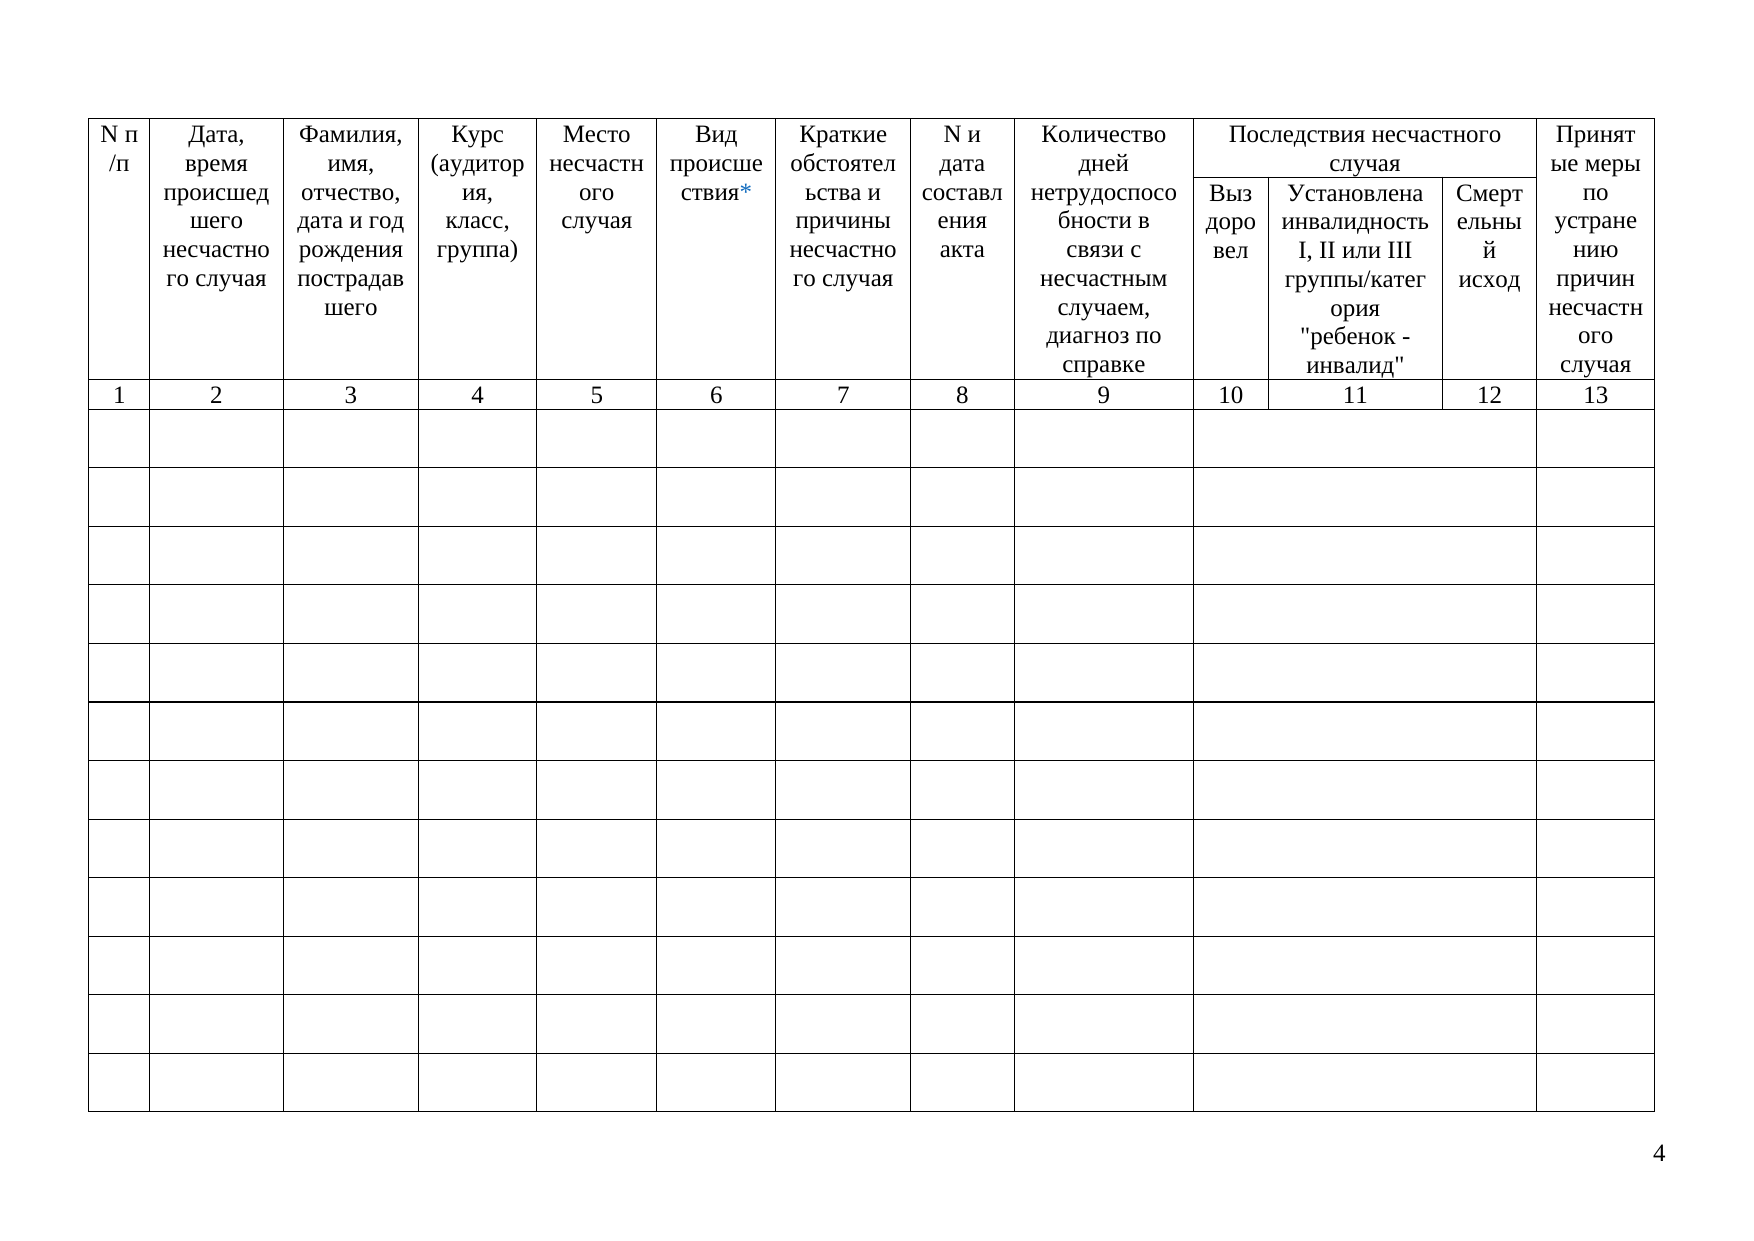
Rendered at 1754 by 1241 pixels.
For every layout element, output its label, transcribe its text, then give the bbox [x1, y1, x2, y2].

table_cell Смертельный исход [1443, 178, 1536, 379]
table_cell [1537, 937, 1654, 994]
table_cell [1537, 644, 1654, 701]
table_cell [657, 468, 775, 526]
table_cell 7 [776, 380, 910, 409]
table_cell [1537, 468, 1654, 526]
table_cell [537, 878, 656, 936]
table_header Количество дней нетрудоспособности в связи с несчастным случаем, диагноз по справке [1015, 119, 1193, 379]
table_cell [1537, 1054, 1654, 1111]
table_cell [1537, 585, 1654, 643]
table_cell [284, 644, 418, 701]
table_cell [776, 761, 910, 818]
table_cell [911, 995, 1014, 1053]
table_cell [1194, 761, 1536, 818]
table_header Фамилия, имя, отчество, дата и год рождения пострадавшего [284, 119, 418, 379]
table_header N и дата составления акта [911, 119, 1014, 379]
table_cell [150, 878, 283, 936]
table_cell [1537, 820, 1654, 877]
table_cell [1015, 468, 1193, 526]
table_cell [1194, 820, 1536, 877]
table_cell [150, 585, 283, 643]
table_cell [776, 410, 910, 467]
table_cell [419, 937, 536, 994]
table_cell [150, 468, 283, 526]
table_cell [911, 644, 1014, 701]
table_cell 9 [1015, 380, 1193, 409]
table_cell [284, 820, 418, 877]
table_cell 8 [911, 380, 1014, 409]
table_cell [537, 820, 656, 877]
table_cell [1537, 878, 1654, 936]
table_cell [537, 703, 656, 760]
table_cell [284, 878, 418, 936]
table_cell [657, 585, 775, 643]
table_cell [911, 1054, 1014, 1111]
table_cell [150, 820, 283, 877]
table_cell [657, 527, 775, 584]
table_header Дата, время происшедшего несчастного случая [150, 119, 283, 379]
table_cell [89, 937, 149, 994]
table_cell [89, 761, 149, 818]
table_cell [89, 1054, 149, 1111]
table_cell [419, 1054, 536, 1111]
table_cell [1194, 703, 1536, 760]
table_cell [1015, 761, 1193, 818]
table_cell [776, 703, 910, 760]
table_cell [150, 410, 283, 467]
table_cell [1537, 527, 1654, 584]
table_cell [284, 527, 418, 584]
table_cell [150, 644, 283, 701]
table_cell [1194, 937, 1536, 994]
table_header Место несчастного случая [537, 119, 656, 379]
table_cell [1194, 1054, 1536, 1111]
table_cell [150, 1054, 283, 1111]
table_cell [1537, 703, 1654, 760]
table_cell [419, 585, 536, 643]
table_cell [1194, 527, 1536, 584]
table_cell [911, 820, 1014, 877]
table_cell [911, 937, 1014, 994]
table_cell [284, 410, 418, 467]
table_cell [89, 585, 149, 643]
table_cell [1015, 644, 1193, 701]
table_cell [419, 644, 536, 701]
table_cell [657, 1054, 775, 1111]
table_cell [776, 937, 910, 994]
table_cell 10 [1194, 380, 1268, 409]
table_cell [776, 468, 910, 526]
table_cell [89, 644, 149, 701]
table_cell [1537, 995, 1654, 1053]
table_cell 12 [1443, 380, 1536, 409]
table_cell [537, 468, 656, 526]
table_cell [657, 410, 775, 467]
table_cell [1015, 820, 1193, 877]
table_cell 6 [657, 380, 775, 409]
table_header Последствия несчастного случая [1194, 119, 1536, 177]
table_cell [89, 703, 149, 760]
table_cell [911, 703, 1014, 760]
table_cell [419, 820, 536, 877]
table_cell [776, 1054, 910, 1111]
table_cell [284, 995, 418, 1053]
table_cell [284, 703, 418, 760]
table_cell [776, 995, 910, 1053]
table_cell [776, 820, 910, 877]
table_header Принятые меры по устранению причин несчастного случая [1537, 119, 1654, 379]
table_cell 4 [419, 380, 536, 409]
table_cell 2 [150, 380, 283, 409]
table_cell [89, 468, 149, 526]
table_cell [776, 644, 910, 701]
table_cell [419, 527, 536, 584]
table_cell [911, 527, 1014, 584]
table_cell Установлена инвалидность I, II или III группы/категория "ребенок -инвалид" [1269, 178, 1442, 379]
table_cell [284, 1054, 418, 1111]
table_header Вид происшествия* [657, 119, 775, 379]
table_cell [911, 878, 1014, 936]
table_cell [89, 410, 149, 467]
table_cell [911, 410, 1014, 467]
table_cell [1194, 410, 1536, 467]
table_cell [1015, 527, 1193, 584]
table_cell [537, 937, 656, 994]
table_cell [776, 878, 910, 936]
table_cell [537, 644, 656, 701]
table_cell [657, 937, 775, 994]
table_cell 5 [537, 380, 656, 409]
table_cell [1015, 410, 1193, 467]
table_cell 3 [284, 380, 418, 409]
table_cell [1015, 703, 1193, 760]
table_cell [1194, 585, 1536, 643]
table_cell [419, 761, 536, 818]
table_cell 11 [1269, 380, 1442, 409]
table_cell [1194, 995, 1536, 1053]
table_cell [1194, 644, 1536, 701]
table_cell [911, 585, 1014, 643]
table_cell [284, 761, 418, 818]
table_cell [1015, 995, 1193, 1053]
table_cell [911, 468, 1014, 526]
table_cell [657, 644, 775, 701]
table_cell [284, 585, 418, 643]
table_cell [419, 878, 536, 936]
table_cell [776, 527, 910, 584]
table_cell 13 [1537, 380, 1654, 409]
table_cell [1015, 878, 1193, 936]
table_header Краткие обстоятельства и причины несчастного случая [776, 119, 910, 379]
table_cell [537, 527, 656, 584]
table_cell [419, 468, 536, 526]
table_cell [657, 761, 775, 818]
table_cell [150, 527, 283, 584]
table_cell [150, 703, 283, 760]
table_cell [89, 878, 149, 936]
table_cell [1537, 410, 1654, 467]
table_cell [537, 585, 656, 643]
table_cell [419, 995, 536, 1053]
table_cell [150, 995, 283, 1053]
table_cell [537, 1054, 656, 1111]
table_cell [657, 703, 775, 760]
table_cell [657, 820, 775, 877]
table_cell [657, 878, 775, 936]
table_cell [1194, 878, 1536, 936]
table_cell [1537, 761, 1654, 818]
table_cell [89, 995, 149, 1053]
table_header N п/п [89, 119, 149, 379]
table_cell [776, 585, 910, 643]
table_cell [1015, 585, 1193, 643]
table_cell Выздоровел [1194, 178, 1268, 379]
table_header Курс (аудитория, класс, группа) [419, 119, 536, 379]
table_cell [419, 703, 536, 760]
table_cell [537, 995, 656, 1053]
table_cell [537, 410, 656, 467]
table_cell [150, 761, 283, 818]
table_cell [89, 527, 149, 584]
table_cell 1 [89, 380, 149, 409]
table_cell [911, 761, 1014, 818]
table_cell [1194, 468, 1536, 526]
table_cell [150, 937, 283, 994]
table_cell [537, 761, 656, 818]
table_cell [657, 995, 775, 1053]
table_cell [1015, 1054, 1193, 1111]
table_cell [1015, 937, 1193, 994]
table_cell [284, 468, 418, 526]
table_cell [284, 937, 418, 994]
table_cell [419, 410, 536, 467]
table_cell [89, 820, 149, 877]
